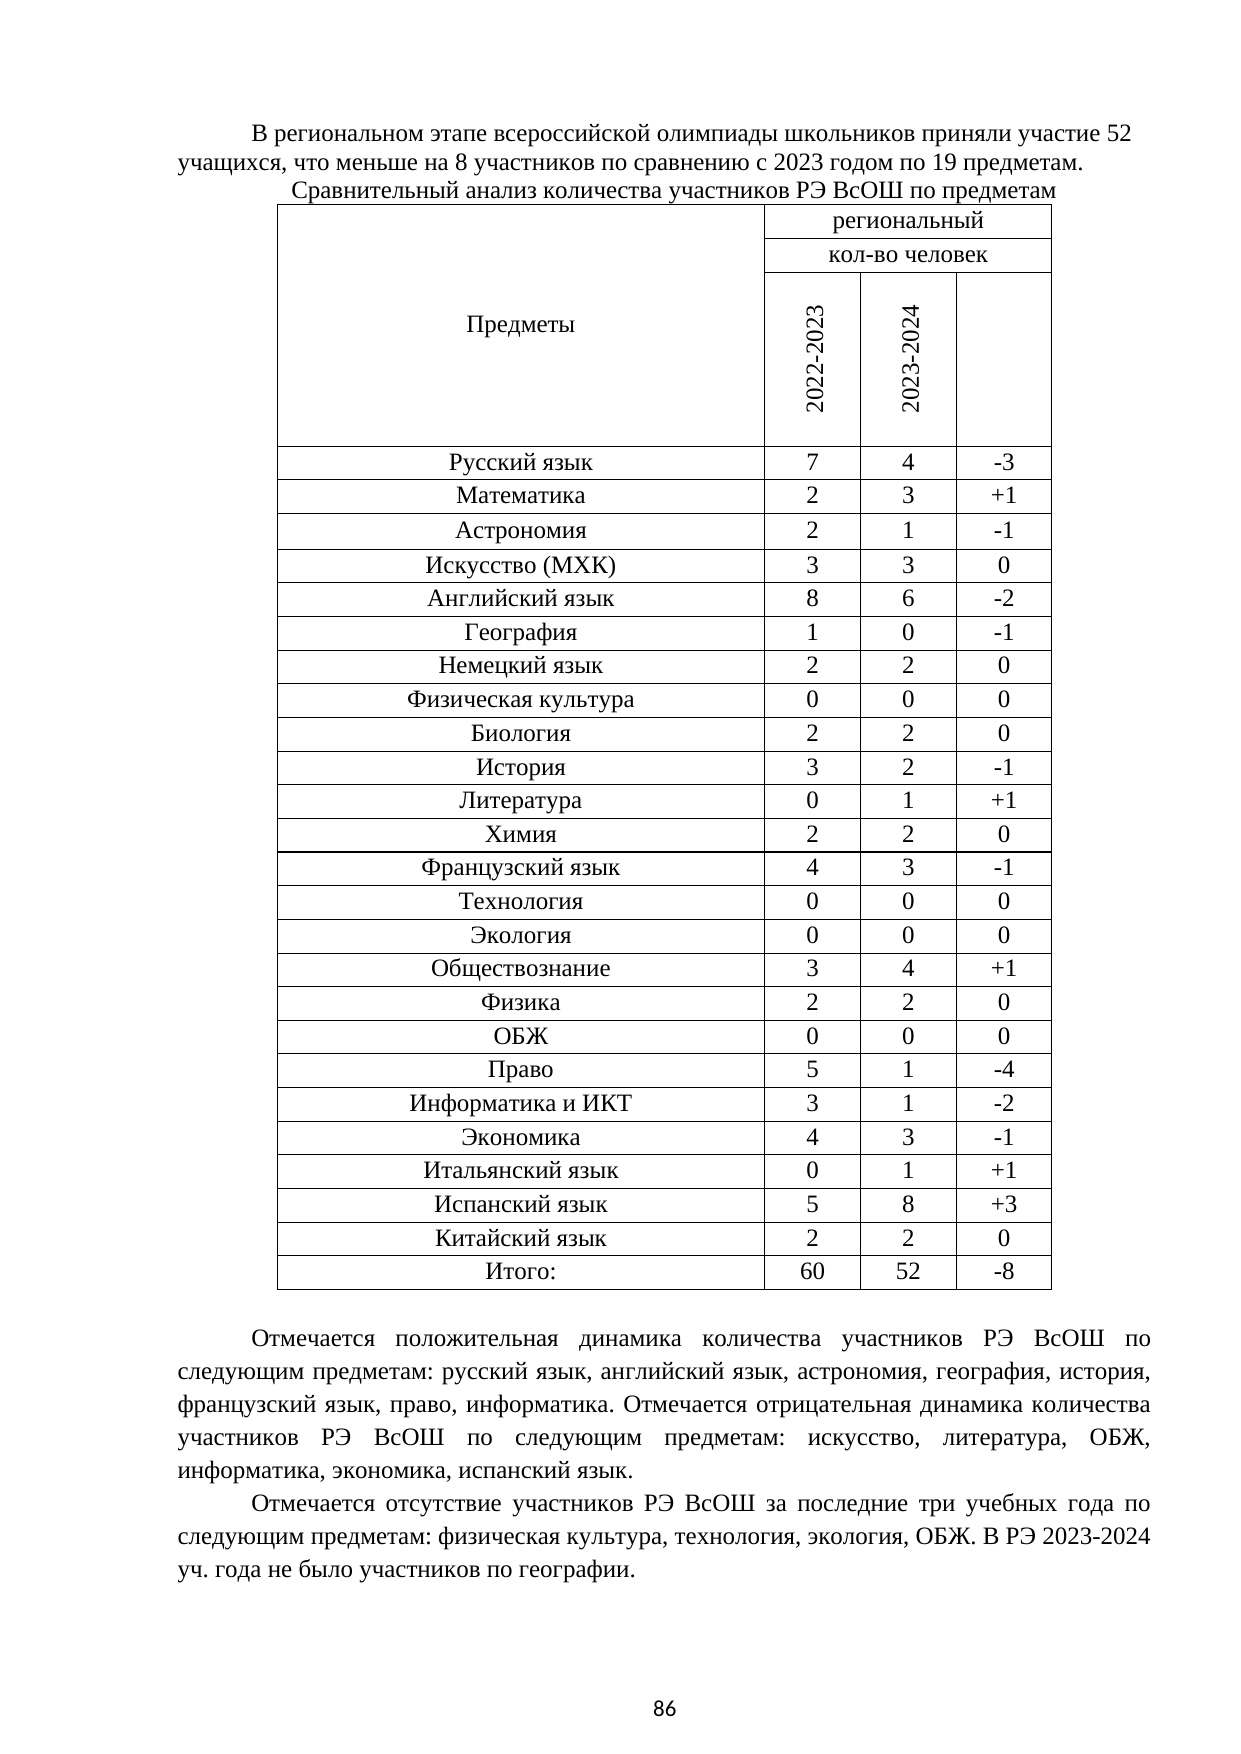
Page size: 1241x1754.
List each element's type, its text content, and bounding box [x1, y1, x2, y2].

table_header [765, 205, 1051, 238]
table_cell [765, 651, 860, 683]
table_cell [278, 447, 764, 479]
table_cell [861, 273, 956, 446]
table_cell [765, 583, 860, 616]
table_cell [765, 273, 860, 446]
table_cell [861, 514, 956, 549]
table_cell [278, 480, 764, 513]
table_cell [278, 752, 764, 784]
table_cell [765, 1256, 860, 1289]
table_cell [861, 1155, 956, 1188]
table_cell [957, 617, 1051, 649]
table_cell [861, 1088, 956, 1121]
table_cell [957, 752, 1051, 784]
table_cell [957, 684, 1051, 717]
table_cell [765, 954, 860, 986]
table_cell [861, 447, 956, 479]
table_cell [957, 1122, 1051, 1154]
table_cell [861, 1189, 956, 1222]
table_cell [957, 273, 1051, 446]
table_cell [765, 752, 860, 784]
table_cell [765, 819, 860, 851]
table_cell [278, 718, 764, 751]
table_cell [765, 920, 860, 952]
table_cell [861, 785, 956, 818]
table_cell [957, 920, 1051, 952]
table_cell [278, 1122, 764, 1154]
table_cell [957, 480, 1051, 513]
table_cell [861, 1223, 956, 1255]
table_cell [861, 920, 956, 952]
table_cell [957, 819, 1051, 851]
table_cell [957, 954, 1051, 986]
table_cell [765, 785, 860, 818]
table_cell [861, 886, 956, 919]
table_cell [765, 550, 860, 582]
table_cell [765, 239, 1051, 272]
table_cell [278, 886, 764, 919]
text Отмечается отсутствие участников РЭ ВсОШ за последние три учебных года по следующим предметам: физическая культура, технология, экология, ОБЖ. В РЭ 2023-2024 уч. года не было участников по географии. [177, 1488, 1152, 1583]
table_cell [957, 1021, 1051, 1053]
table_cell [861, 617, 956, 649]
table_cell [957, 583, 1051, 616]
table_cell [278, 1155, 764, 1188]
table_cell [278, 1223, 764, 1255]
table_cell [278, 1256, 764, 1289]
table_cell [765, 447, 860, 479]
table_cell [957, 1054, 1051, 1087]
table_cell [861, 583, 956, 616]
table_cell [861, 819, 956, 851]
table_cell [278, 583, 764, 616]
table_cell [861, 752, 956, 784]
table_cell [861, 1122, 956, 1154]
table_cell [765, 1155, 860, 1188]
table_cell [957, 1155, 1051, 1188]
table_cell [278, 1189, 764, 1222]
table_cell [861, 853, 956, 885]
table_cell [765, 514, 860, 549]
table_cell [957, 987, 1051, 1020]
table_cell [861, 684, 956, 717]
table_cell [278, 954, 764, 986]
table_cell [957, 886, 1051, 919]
text Отмечается положительная динамика количества участников РЭ ВсОШ по следующим предметам: русский язык, английский язык, астрономия, география, история, французский язык, право, информатика. Отмечается отрицательная динамика количества участников РЭ ВсОШ по следующим предметам: искусство, литература, ОБЖ, информатика, экономика, испанский язык. [177, 1323, 1152, 1484]
text Сравнительный анализ количества участников РЭ ВсОШ по предметам [215, 176, 1133, 204]
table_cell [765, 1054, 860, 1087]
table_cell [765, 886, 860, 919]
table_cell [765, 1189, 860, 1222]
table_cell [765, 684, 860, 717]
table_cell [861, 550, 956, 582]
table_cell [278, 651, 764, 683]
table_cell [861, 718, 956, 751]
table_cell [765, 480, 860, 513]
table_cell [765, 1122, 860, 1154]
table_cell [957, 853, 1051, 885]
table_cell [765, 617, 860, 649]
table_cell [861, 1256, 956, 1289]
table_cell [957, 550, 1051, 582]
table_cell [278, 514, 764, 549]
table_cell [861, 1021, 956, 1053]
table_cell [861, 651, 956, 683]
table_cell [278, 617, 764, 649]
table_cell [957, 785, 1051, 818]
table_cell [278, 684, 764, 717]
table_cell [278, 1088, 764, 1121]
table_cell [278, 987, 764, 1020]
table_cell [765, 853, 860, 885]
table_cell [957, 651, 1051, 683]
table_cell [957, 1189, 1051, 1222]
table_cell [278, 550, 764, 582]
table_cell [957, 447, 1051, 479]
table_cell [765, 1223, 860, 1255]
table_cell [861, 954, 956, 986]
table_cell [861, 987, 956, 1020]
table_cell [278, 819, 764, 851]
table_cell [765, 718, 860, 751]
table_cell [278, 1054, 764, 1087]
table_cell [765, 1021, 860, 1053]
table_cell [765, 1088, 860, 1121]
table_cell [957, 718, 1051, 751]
text В региональном этапе всероссийской олимпиады школьников приняли участие 52 учащихся, что меньше на 8 участников по сравнению с 2023 годом по 19 предметам. [177, 118, 1133, 176]
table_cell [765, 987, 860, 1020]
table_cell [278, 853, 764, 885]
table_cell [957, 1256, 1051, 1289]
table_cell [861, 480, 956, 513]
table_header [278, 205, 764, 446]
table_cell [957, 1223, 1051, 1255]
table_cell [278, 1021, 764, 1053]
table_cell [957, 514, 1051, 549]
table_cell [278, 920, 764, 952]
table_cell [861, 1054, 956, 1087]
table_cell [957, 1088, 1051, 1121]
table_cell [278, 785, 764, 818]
